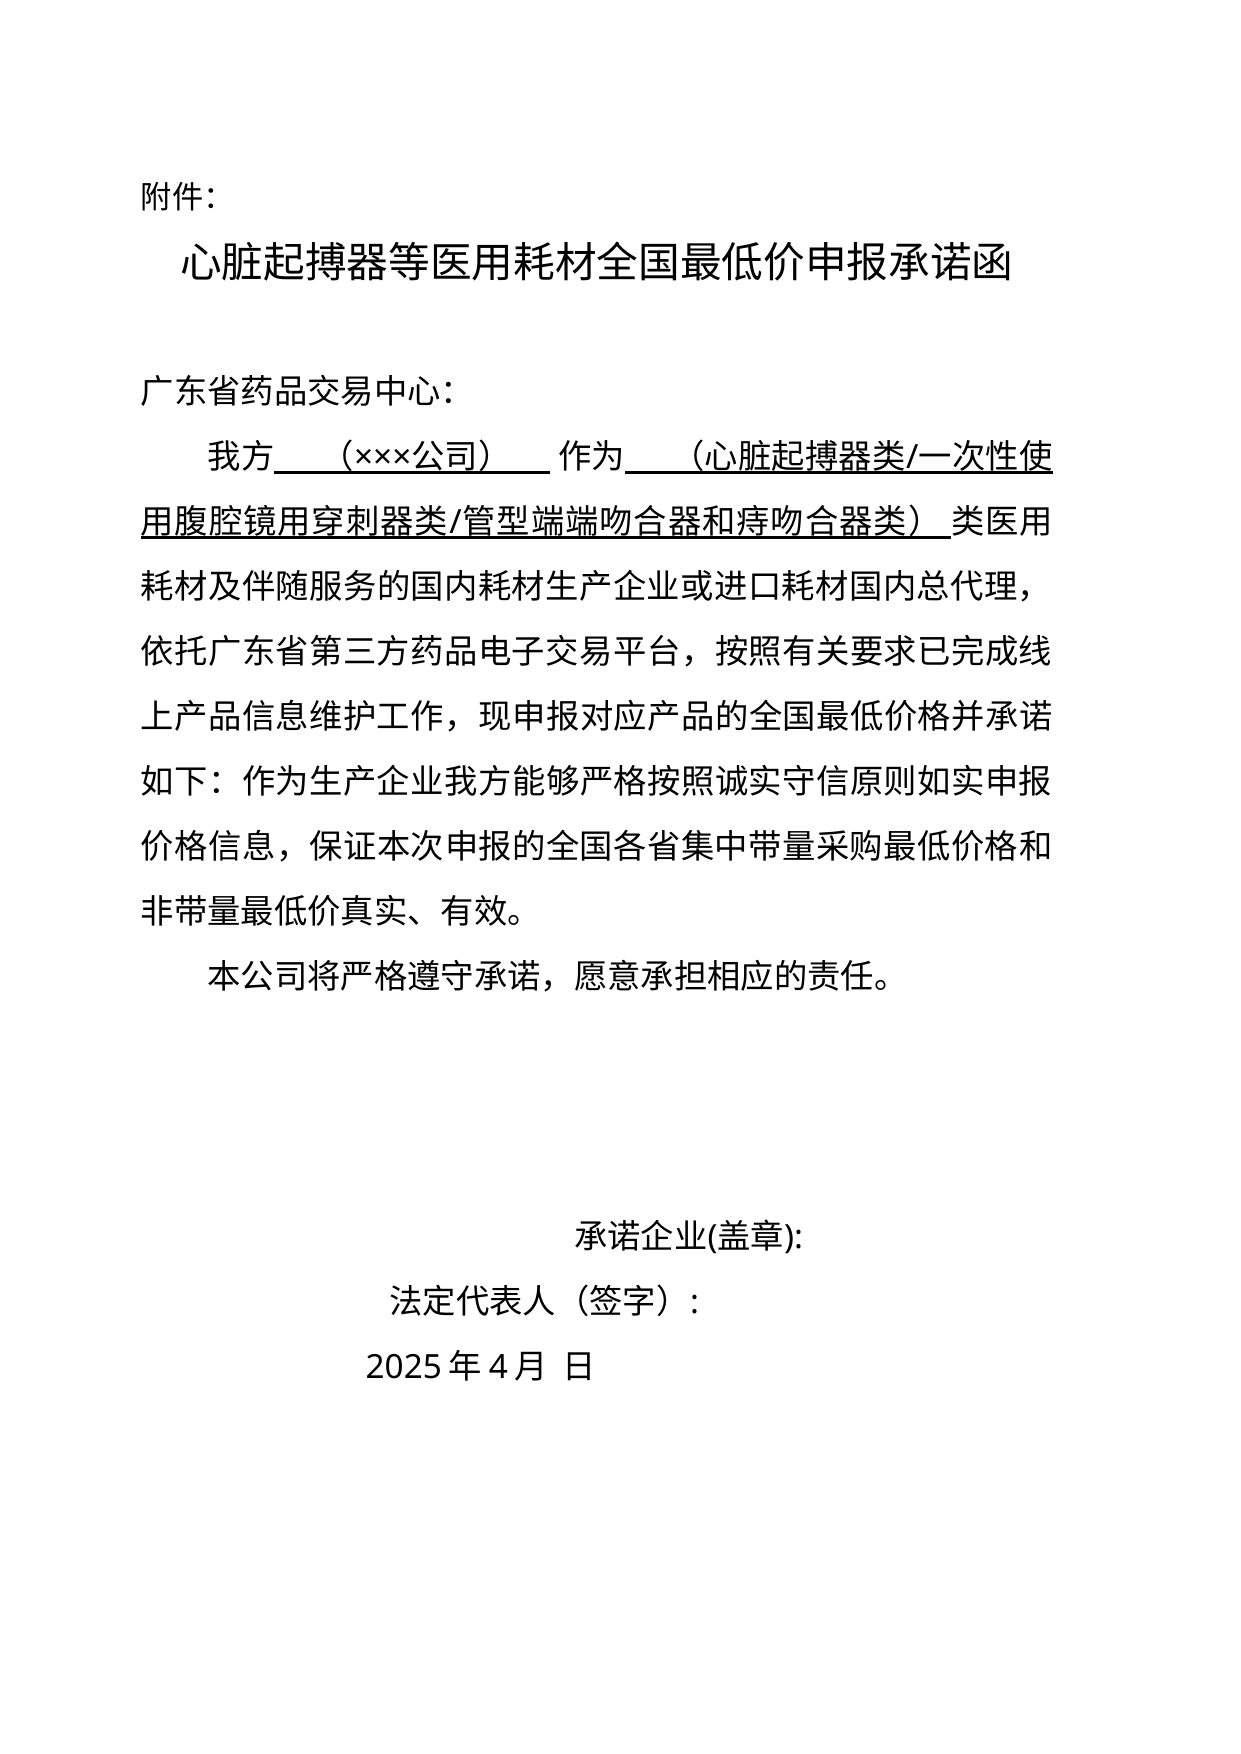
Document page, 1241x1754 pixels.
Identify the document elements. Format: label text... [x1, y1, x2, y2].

text 心脏起搏器等医用耗材全国最低价申报承诺函 [141, 227, 1053, 292]
text 附件： [141, 162, 1053, 227]
text 广东省药品交易中心： [141, 357, 1053, 422]
text 承诺企业(盖章): [141, 1202, 1053, 1267]
text 法定代表人（签字）: [141, 1267, 1053, 1332]
text 2025年4月 日 [141, 1332, 1053, 1397]
text 本公司将严格遵守承诺，愿意承担相应的责任。 [141, 942, 1053, 1007]
subtitle 我方 （×××公司） 作为 （心脏起搏器类/一次性使用腹腔镜用穿刺器类/管型端端吻合器和痔吻合器类） 类医用耗材及伴随服务的国内耗材生产企业或进口耗材国内总代理，依托广东省第三方药品电子交易平台，按照有关要求已完成线上产品信息维护工作，现申报对应产品的全国最低价格并承诺如下：作为生产企业我方能够严格按照诚实守信原则如实申报价格信息，保证本次申报的全国各省集中带量采购最低价格和非带量最低价真实、有效。 [141, 422, 1053, 942]
